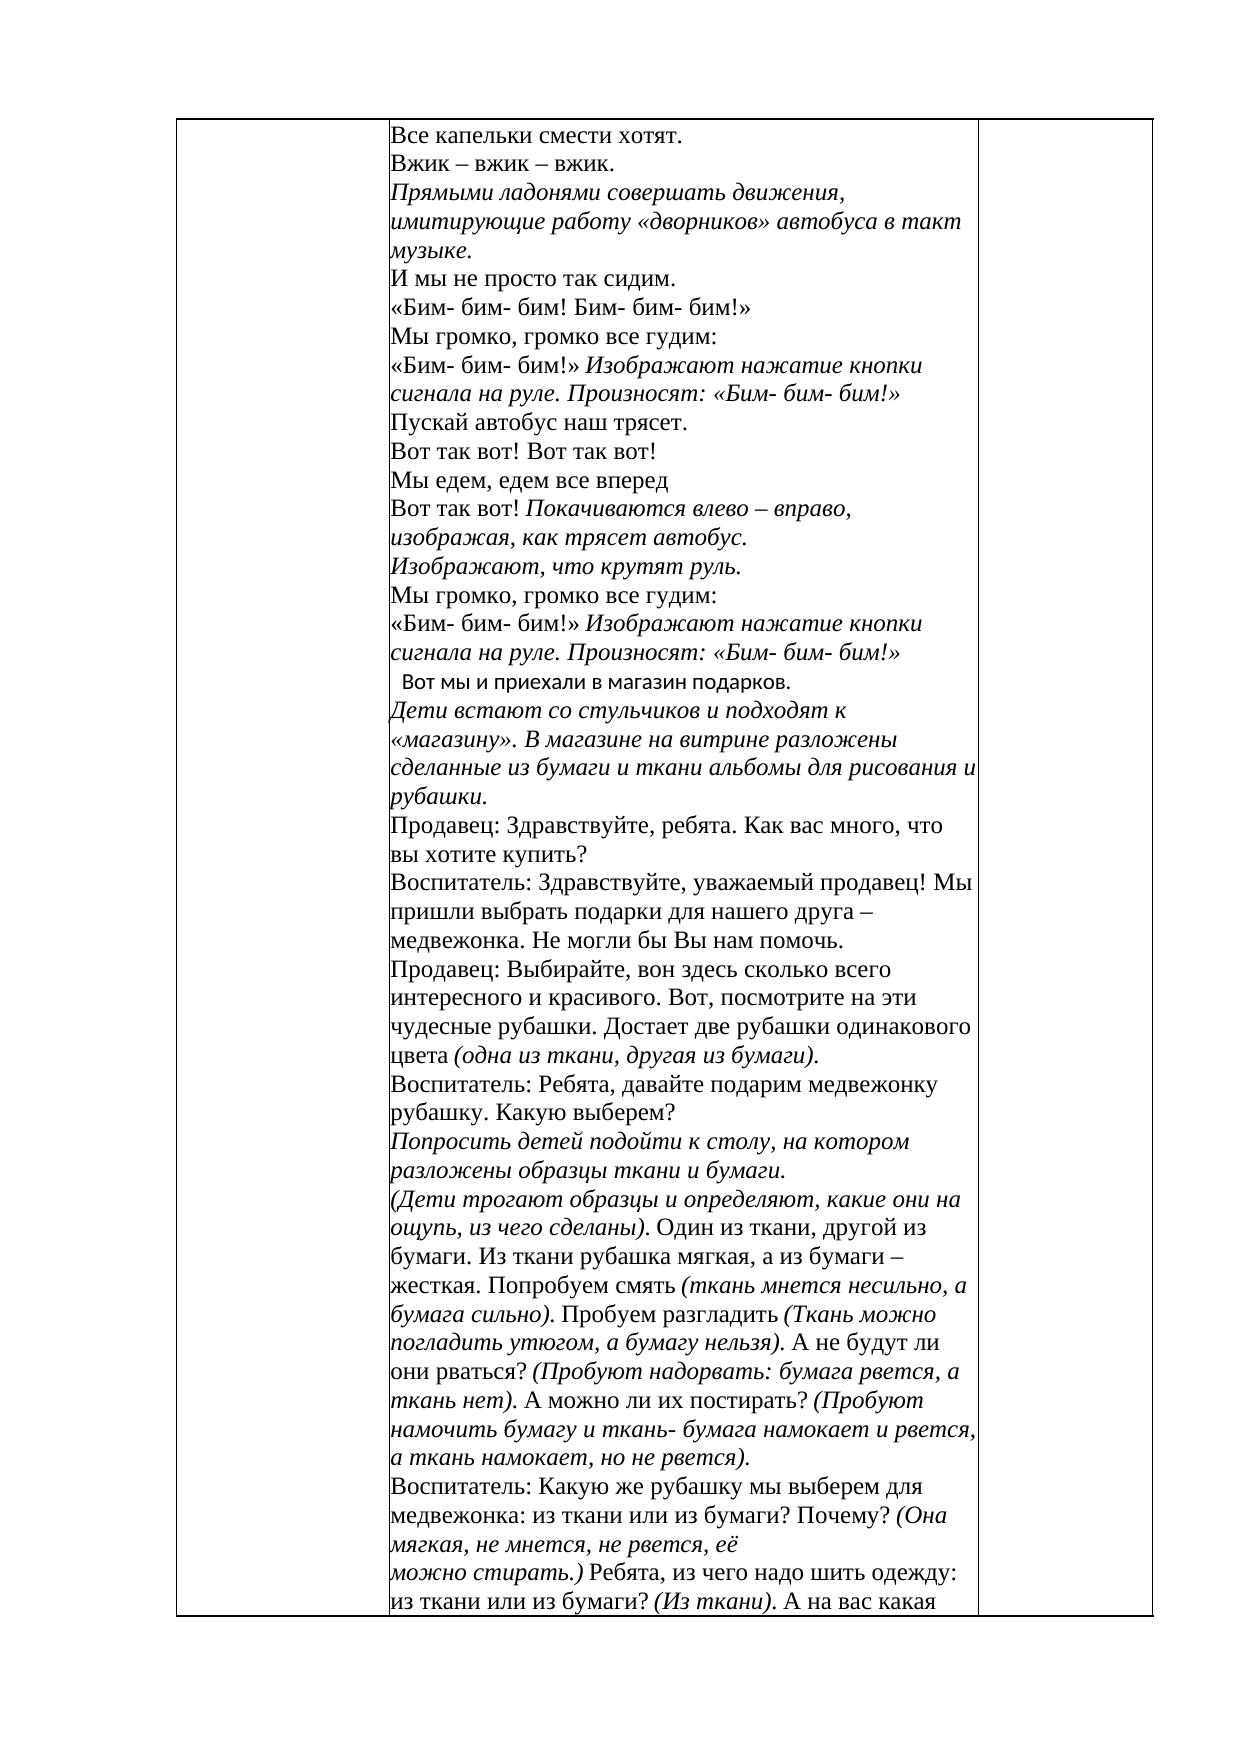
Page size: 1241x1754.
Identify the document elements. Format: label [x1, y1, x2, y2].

table_cell [979, 120, 1152, 1615]
table_cell [390, 120, 978, 1615]
table_cell [177, 120, 389, 1615]
